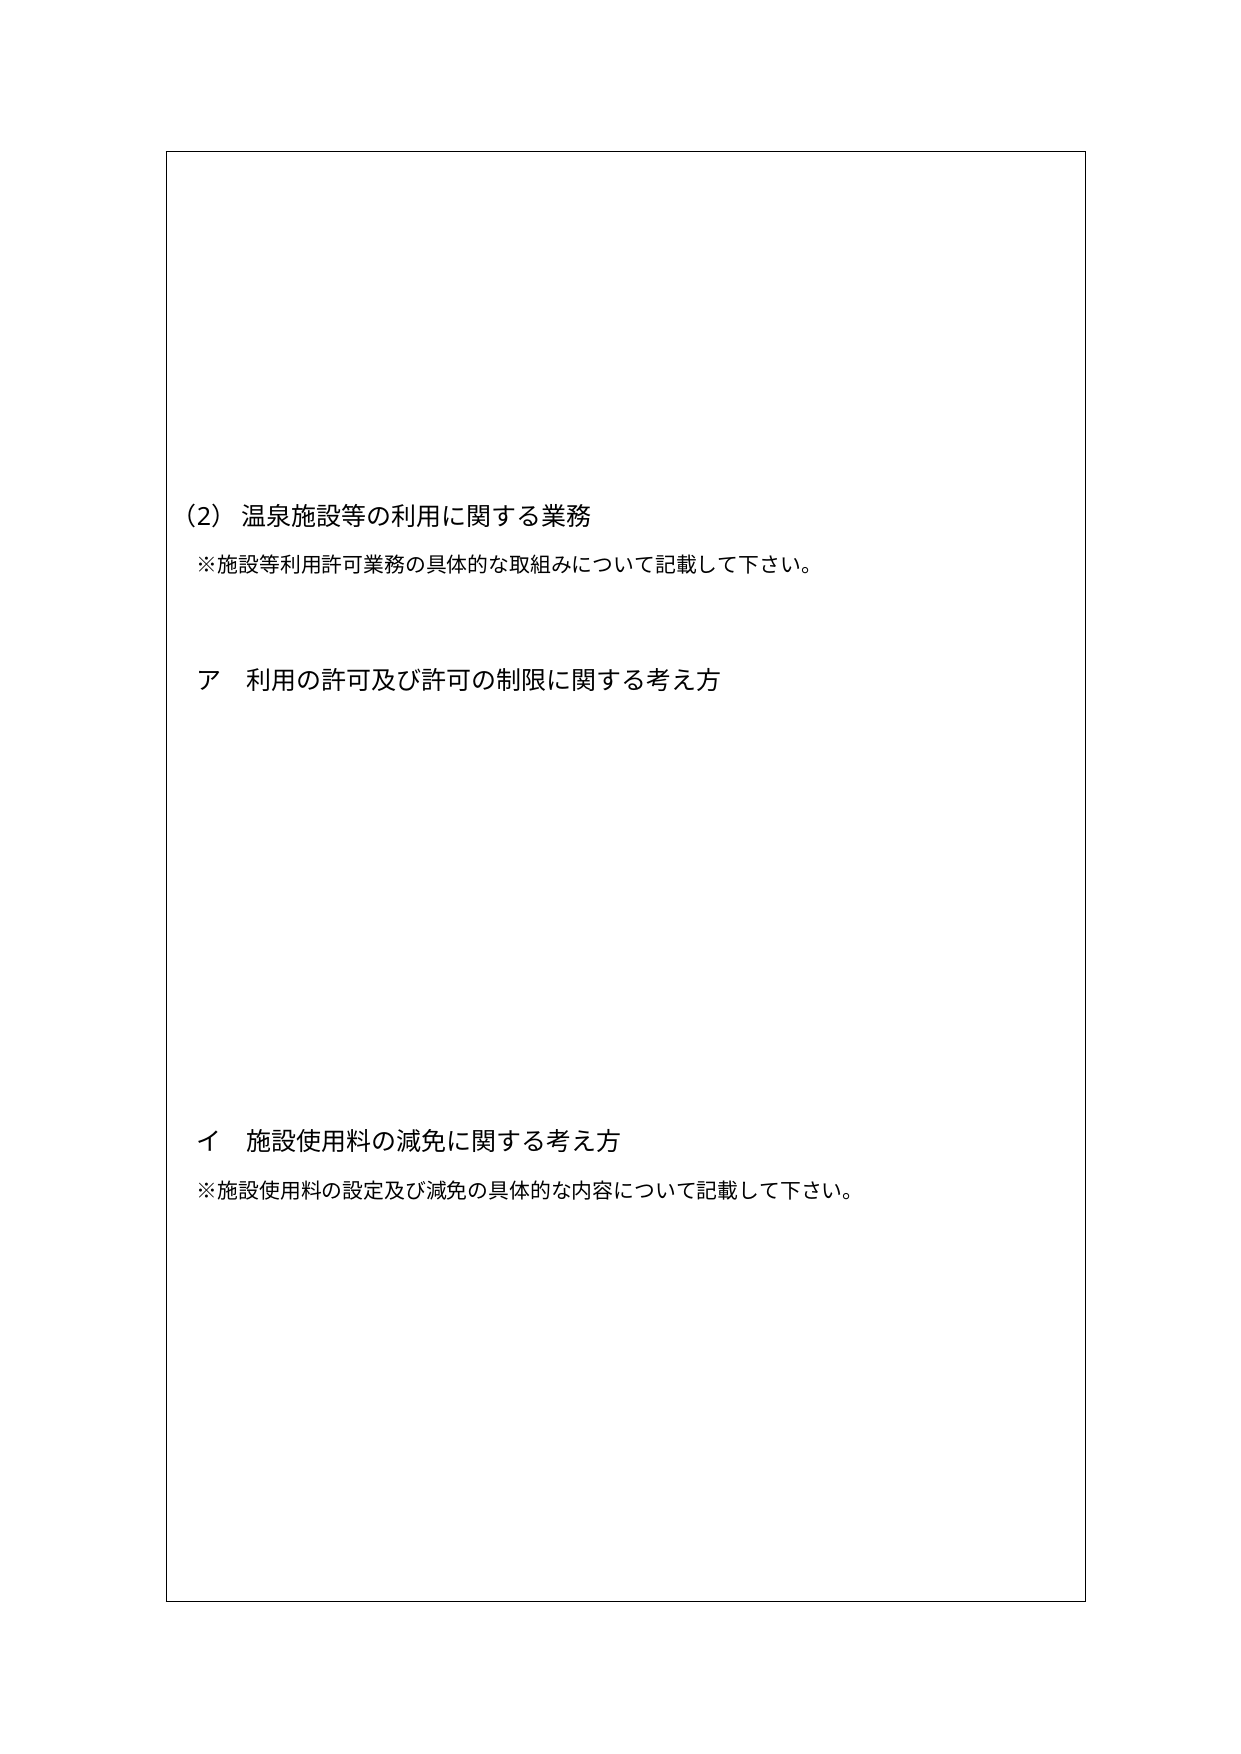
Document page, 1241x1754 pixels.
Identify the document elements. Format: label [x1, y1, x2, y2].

table_cell [167, 152, 1085, 1601]
